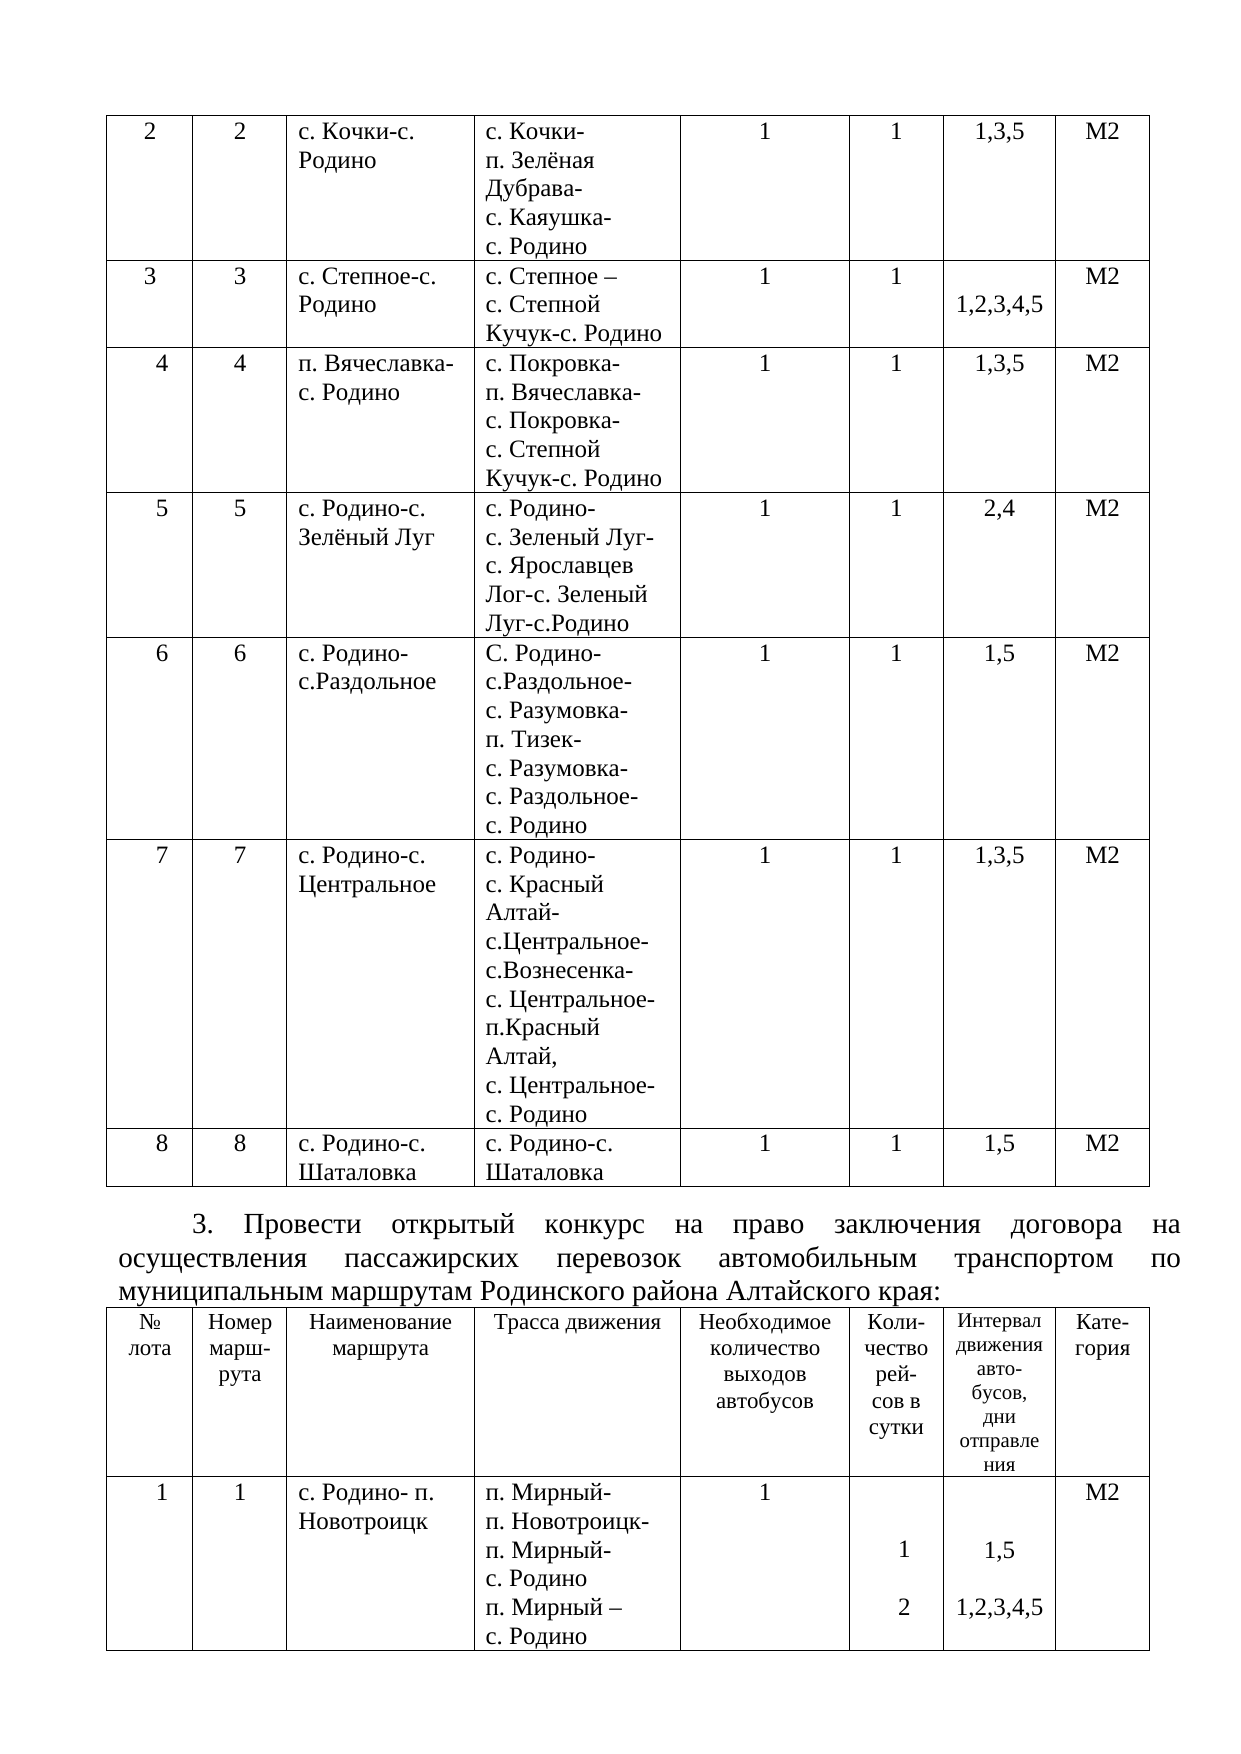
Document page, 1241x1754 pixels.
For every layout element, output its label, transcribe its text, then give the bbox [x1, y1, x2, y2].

table_cell 1,2,3,4,5 [944, 261, 1055, 347]
table_cell с. Степное – с. Степной Кучук-с. Родино [475, 261, 680, 347]
table_cell М2 [1056, 348, 1149, 492]
table_cell М2 [1056, 638, 1149, 839]
table_cell с. Родино- с. Красный Алтай-с.Центральное-с.Вознесенка- с. Центральное-п.Красный Алтай, с. Центральное-с. Родино [475, 840, 680, 1127]
table_cell М2 [1056, 1477, 1149, 1650]
table_cell М2 [1056, 840, 1149, 1127]
table_header Наименование маршрута [287, 1308, 474, 1476]
table_cell 1,3,5 [944, 840, 1055, 1127]
table_header Номер марш-рута [193, 1308, 286, 1476]
table_cell 3 [193, 261, 286, 347]
table_cell с. Родино-с. Шаталовка [475, 1129, 680, 1186]
table_cell С. Родино-с.Раздольное- с. Разумовка- п. Тизек- с. Разумовка- с. Раздольное- с. Родино [475, 638, 680, 839]
table_cell с. Родино-с. Центральное [287, 840, 474, 1127]
table_cell 1 [681, 1129, 849, 1186]
table_cell 1 [850, 493, 943, 637]
table_header Интервал движения авто-бусов, дни отправления [944, 1308, 1055, 1476]
table_cell 1 [681, 638, 849, 839]
table_cell с. Родино- с. Зеленый Луг-с. Ярославцев Лог-с. Зеленый Луг-с.Родино [475, 493, 680, 637]
table_cell 1 [193, 1477, 286, 1650]
table_cell 8 [193, 1129, 286, 1186]
table_cell 1 [681, 261, 849, 347]
table_cell 7 [107, 840, 192, 1127]
table_cell 1,5 [944, 638, 1055, 839]
table_cell 4 [107, 348, 192, 492]
table_header Трасса движения [475, 1308, 680, 1476]
table_cell 7 [193, 840, 286, 1127]
table_cell 1,5 [944, 1129, 1055, 1186]
table_cell 1,5 1,2,3,4,5 [944, 1477, 1055, 1650]
table_header Необходимое количество выходов автобусов [681, 1308, 849, 1476]
table_cell 2,4 [944, 493, 1055, 637]
table_cell 6 [193, 638, 286, 839]
table_cell 1 [850, 261, 943, 347]
table_header № лота [107, 1308, 192, 1476]
table_header Кате-гория [1056, 1308, 1149, 1476]
table_cell 8 [107, 1129, 192, 1186]
table_cell 1 [681, 840, 849, 1127]
table_cell 1 [850, 1129, 943, 1186]
table_cell с. Родино-с.Раздольное [287, 638, 474, 839]
table_cell 1 [850, 348, 943, 492]
table_cell п. Мирный- п. Новотроицк- п. Мирный- с. Родино п. Мирный – с. Родино [475, 1477, 680, 1650]
table_cell М2 [1056, 261, 1149, 347]
table_header Коли-чество рей-сов в сутки [850, 1308, 943, 1476]
table_cell с. Родино-с. Зелёный Луг [287, 493, 474, 637]
table_cell п. Вячеславка-с. Родино [287, 348, 474, 492]
table_cell 1 [107, 1477, 192, 1650]
table_cell 1,3,5 [944, 116, 1055, 260]
table_cell с. Родино- п. Новотроицк [287, 1477, 474, 1650]
table_cell с. Кочки- п. Зелёная Дубрава- с. Каяушка- с. Родино [475, 116, 680, 260]
text 3. Провести открытый конкурс на право заключения договора на осуществления пассажирских перевозок автомобильным транспортом по муниципальным маршрутам Родинского района Алтайского края: [118, 1206, 1182, 1307]
table_cell 6 [107, 638, 192, 839]
table_cell 1 2 [850, 1477, 943, 1650]
table_cell 1 [681, 1477, 849, 1650]
table_cell М2 [1056, 1129, 1149, 1186]
table_cell М2 [1056, 493, 1149, 637]
table_cell 2 [193, 116, 286, 260]
table_cell М2 [1056, 116, 1149, 260]
table_cell 1,3,5 [944, 348, 1055, 492]
table_cell 2 [107, 116, 192, 260]
table_cell 1 [681, 116, 849, 260]
table_cell 5 [107, 493, 192, 637]
table_cell с. Степное-с. Родино [287, 261, 474, 347]
table_cell 3 [107, 261, 192, 347]
table_cell 1 [681, 493, 849, 637]
table_cell 1 [850, 638, 943, 839]
table_cell 1 [850, 840, 943, 1127]
table_cell с. Родино-с. Шаталовка [287, 1129, 474, 1186]
table_cell 5 [193, 493, 286, 637]
table_cell 1 [681, 348, 849, 492]
table_cell 1 [850, 116, 943, 260]
table_cell 4 [193, 348, 286, 492]
table_cell с. Кочки-с. Родино [287, 116, 474, 260]
table_cell с. Покровка- п. Вячеславка- с. Покровка- с. Степной Кучук-с. Родино [475, 348, 680, 492]
